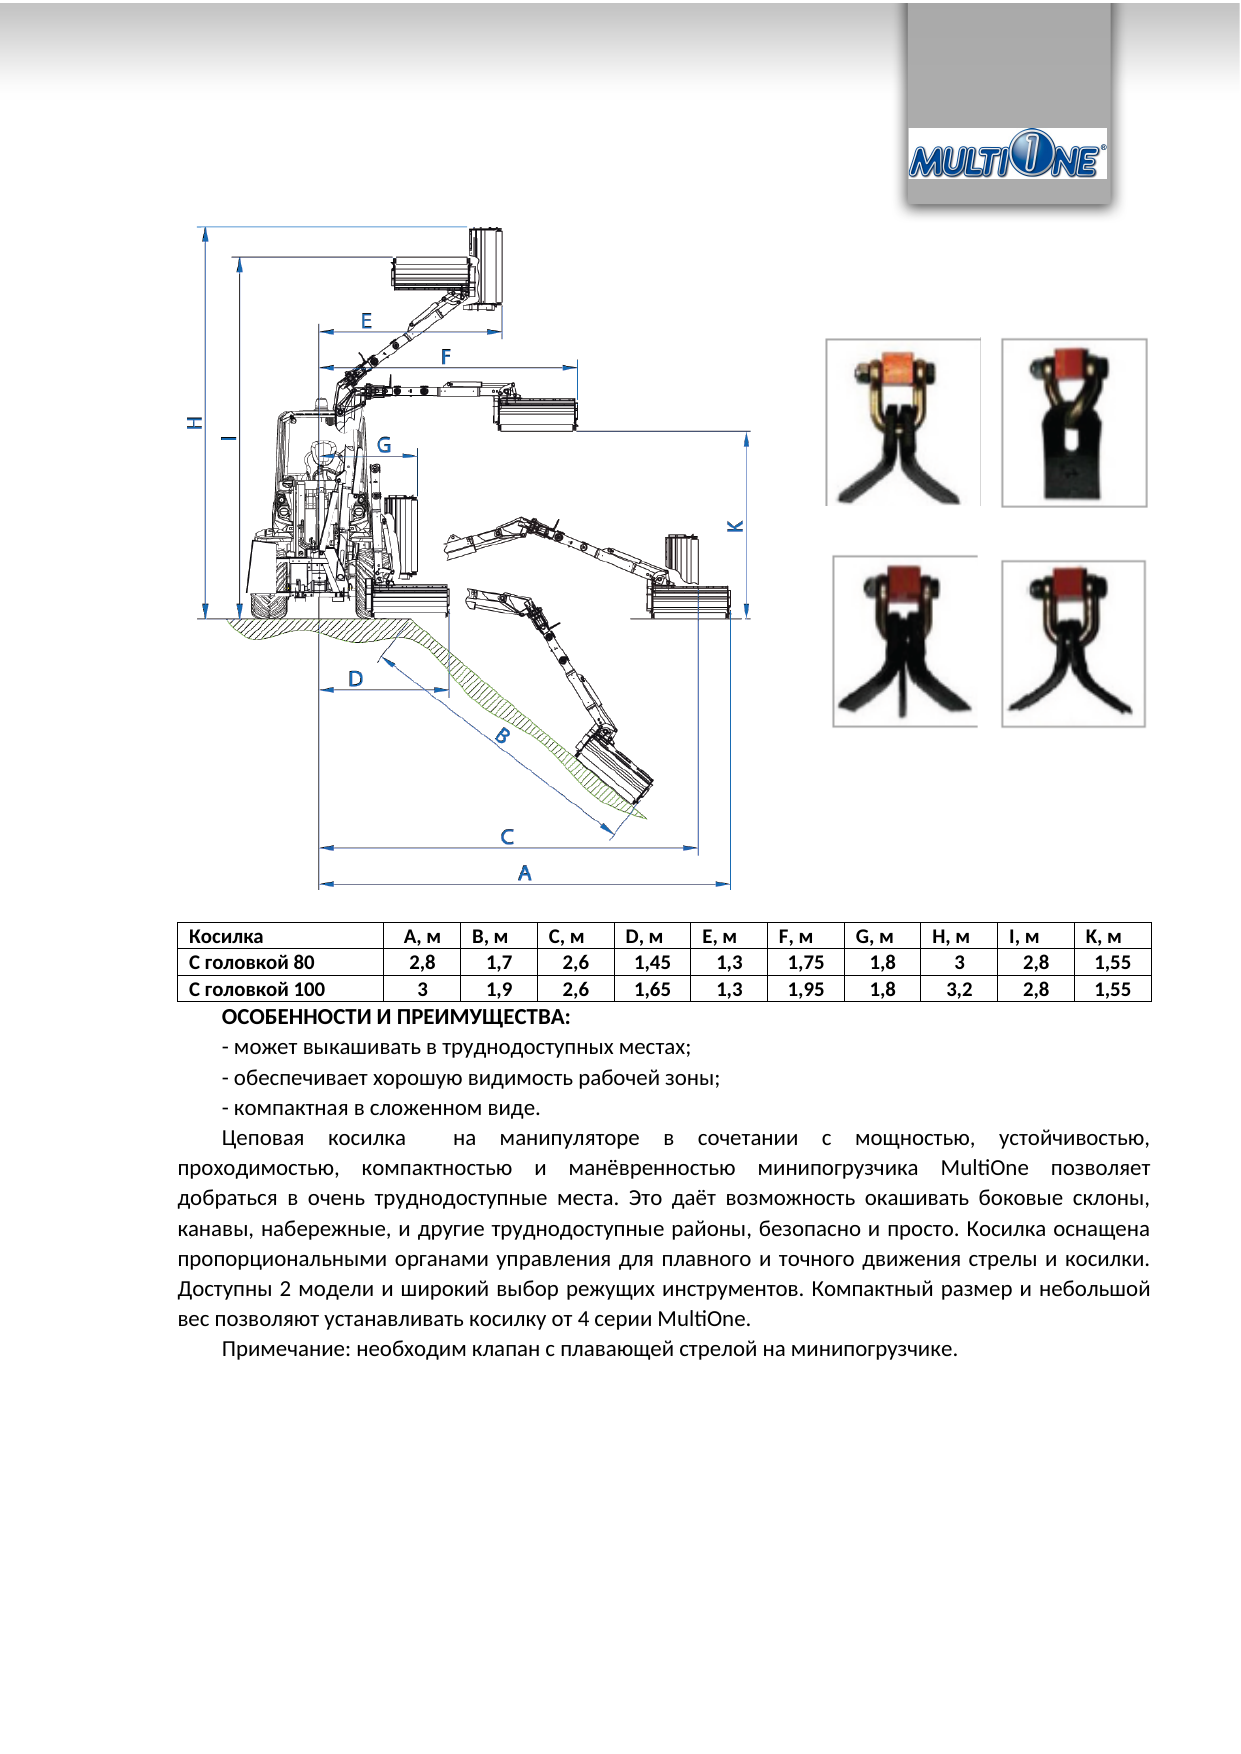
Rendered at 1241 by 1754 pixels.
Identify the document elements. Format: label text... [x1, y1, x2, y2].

table_cell 1,8 [845, 949, 920, 975]
text - может выкашивать в труднодоступных местах; [177, 1032, 1152, 1060]
table_header G, м [845, 923, 920, 948]
text ОСОБЕННОСТИ И ПРЕИМУЩЕСТВА: [177, 1002, 1152, 1030]
table_cell 1,7 [461, 949, 537, 975]
table_header K, м [1075, 923, 1151, 948]
table_cell 1,3 [691, 949, 767, 975]
table_cell 1,65 [615, 976, 690, 1001]
text - обеспечивает хорошую видимость рабочей зоны; [177, 1063, 1152, 1091]
table_cell 1,3 [691, 976, 767, 1001]
table_header E, м [691, 923, 767, 948]
table_header D, м [615, 923, 690, 948]
table_cell 1,55 [1075, 976, 1151, 1001]
table_header C, м [538, 923, 614, 948]
table_cell 1,55 [1075, 949, 1151, 975]
text - компактная в сложенном виде. [177, 1093, 1152, 1121]
picture [0, 3, 1240, 890]
table_cell 3,2 [921, 976, 997, 1001]
table_cell С головкой 100 [178, 976, 383, 1001]
text Цеповая косилка на манипуляторе в сочетании с мощностью, устойчивостью, проходимостью, компактностью и манёвренностью минипогрузчика MultiOne позволяет добраться в очень труднодоступные места. Это даёт возможность окашивать боковые склоны, канавы, набережные, и другие труднодоступные районы, безопасно и просто. Косилка оснащена пропорциональными органами управления для плавного и точного движения стрелы и косилки. Доступны 2 модели и широкий выбор режущих инструментов. Компактный размер и небольшой вес позволяют устанавливать косилку от 4 серии MultiOne. [177, 1123, 1152, 1332]
table_cell 2,6 [538, 976, 614, 1001]
picture [825, 337, 981, 506]
table_header H, м [921, 923, 997, 948]
table_cell 3 [384, 976, 460, 1001]
table_header I, м [998, 923, 1074, 948]
table_header B, м [461, 923, 537, 948]
table_cell 1,45 [615, 949, 690, 975]
table_header Косилка [178, 923, 383, 948]
text Примечание: необходим клапан с плавающей стрелой на минипогрузчике. [177, 1334, 1152, 1362]
table_cell 2,8 [998, 949, 1074, 975]
table_cell 2,8 [998, 976, 1074, 1001]
table_cell 2,6 [538, 949, 614, 975]
table_cell 1,8 [845, 976, 920, 1001]
table_cell 1,95 [768, 976, 844, 1001]
table_header F, м [768, 923, 844, 948]
table_cell 1,75 [768, 949, 844, 975]
picture [829, 548, 978, 729]
table_cell 3 [921, 949, 997, 975]
picture [998, 555, 1148, 731]
picture [998, 333, 1148, 508]
table_cell 2,8 [384, 949, 460, 975]
table_cell С головкой 80 [178, 949, 383, 975]
table_cell 1,9 [461, 976, 537, 1001]
table_header A, м [384, 923, 460, 948]
